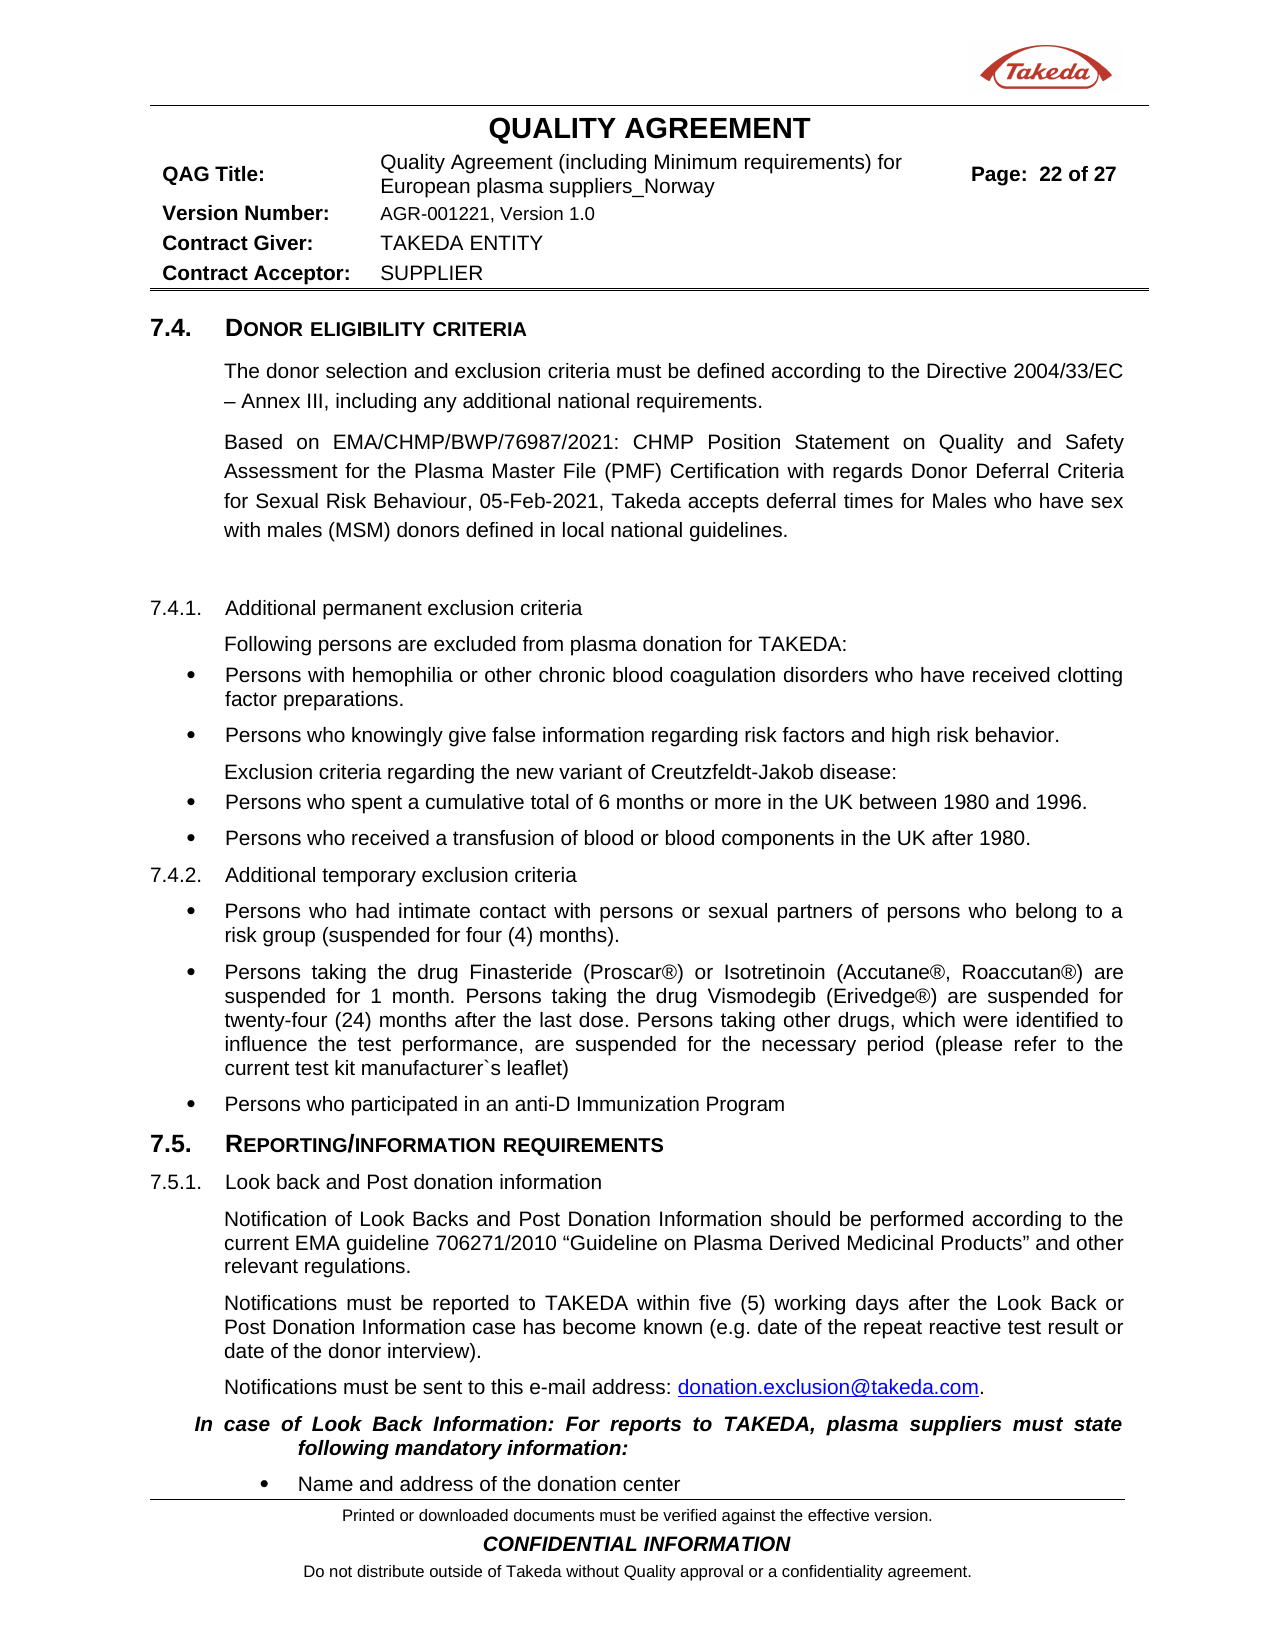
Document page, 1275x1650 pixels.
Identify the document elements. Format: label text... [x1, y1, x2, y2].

subtitle Persons who knowingly give false information regarding risk factors and high risk behavior. [187, 723, 1125, 747]
text Notifications must be sent to this e-mail address: donation.exclusion@takeda.com. [224, 1375, 1125, 1399]
subtitle Persons who participated in an anti-D Immunization Program [187, 1092, 1125, 1116]
subtitle Reporting/information requirements [150, 1129, 1125, 1157]
subtitle Persons with hemophilia or other chronic blood coagulation disorders who have received clotting factor preparations. [187, 662, 1125, 710]
text Notification of Look Backs and Post Donation Information should be performed according to the current EMA guideline 706271/2010 “Guideline on Plasma Derived Medicinal Products” and other relevant regulations. [224, 1206, 1125, 1278]
list Name and address of the donation center [261, 1472, 1125, 1496]
subtitle Persons who had intimate contact with persons or sexual partners of persons who belong to a risk group (suspended for four (4) months). [187, 899, 1125, 947]
subtitle Donor eligibility criteria [150, 313, 1125, 342]
text Notifications must be reported to TAKEDA within five (5) working days after the Look Back or Post Donation Information case has become known (e.g. date of the repeat reactive test result or date of the donor interview). [224, 1291, 1125, 1363]
picture [969, 42, 1123, 93]
subtitle Persons who spent a cumulative total of 6 months or more in the UK between 1980 and 1996. [187, 790, 1125, 814]
subtitle Exclusion criteria regarding the new variant of Creutzfeldt-Jakob disease: [224, 759, 1125, 783]
subtitle Following persons are excluded from plasma donation for TAKEDA: [224, 632, 1125, 656]
subtitle In case of Look Back Information: For reports to TAKEDA, plasma suppliers must state following mandatory information: [194, 1412, 1125, 1459]
subtitle Persons taking the drug Finasteride (Proscar®) or Isotretinoin (Accutane®, Roaccutan®) are suspended for 1 month. Persons taking the drug Vismodegib (Erivedge®) are suspended for twenty-four (24) months after the last dose. Persons taking other drugs, which were identified to influence the test performance, are suspended for the necessary period (please refer to the current test kit manufacturer`s leaflet) [187, 960, 1125, 1080]
subtitle Look back and Post donation information [150, 1170, 1125, 1194]
subtitle Persons who received a transfusion of blood or blood components in the UK after 1980. [187, 826, 1125, 850]
text Based on EMA/CHMP/BWP/76987/2021: CHMP Position Statement on Quality and Safety Assessment for the Plasma Master File (PMF) Certification with regards Donor Deferral Criteria for Sexual Risk Behaviour, 05-Feb-2021, Takeda accepts deferral times for Males who have sex with males (MSM) donors defined in local national guidelines. [224, 425, 1125, 542]
subtitle Additional temporary exclusion criteria [150, 863, 1125, 887]
subtitle Additional permanent exclusion criteria [150, 596, 1125, 620]
text The donor selection and exclusion criteria must be defined according to the Directive 2004/33/EC – Annex III, including any additional national requirements. [224, 354, 1125, 412]
